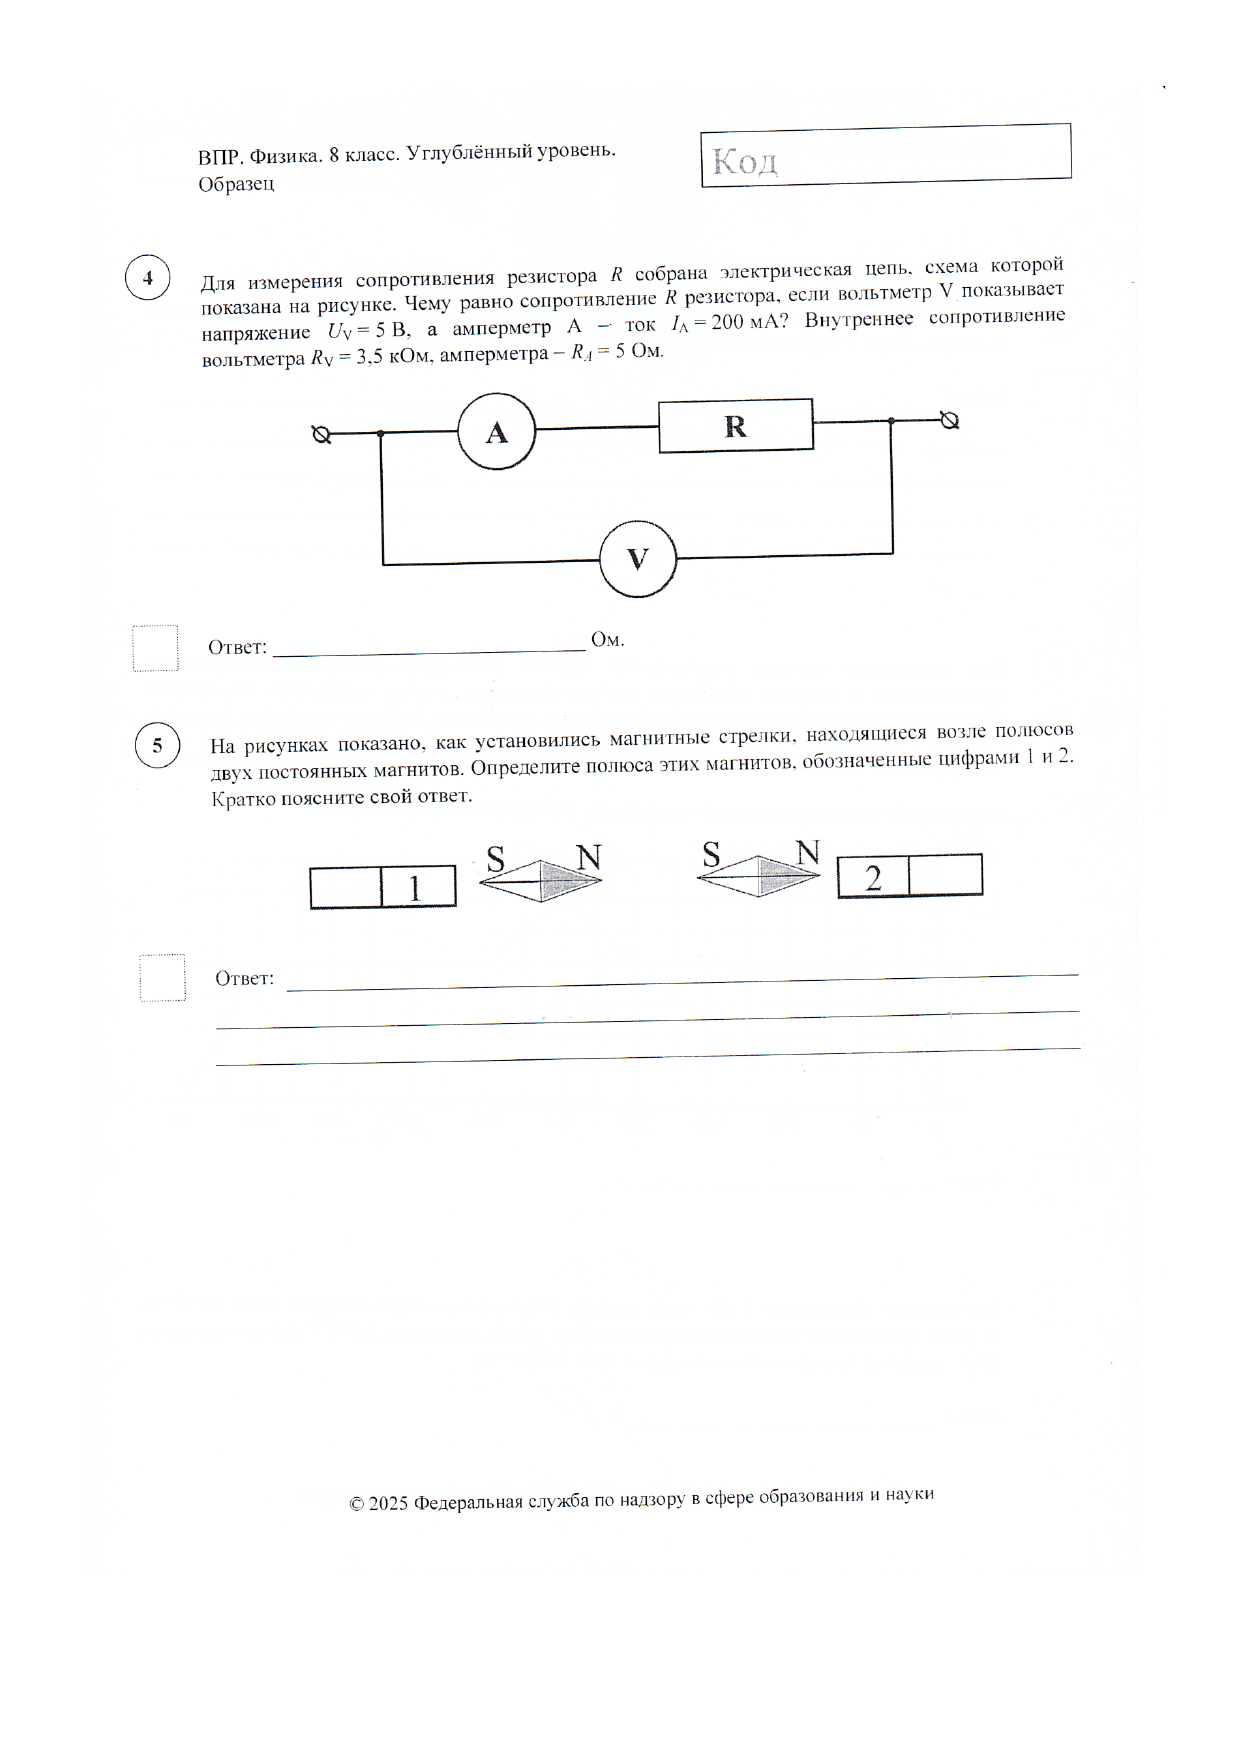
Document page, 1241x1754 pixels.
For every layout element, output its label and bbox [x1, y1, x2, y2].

picture [75, 75, 1166, 1574]
